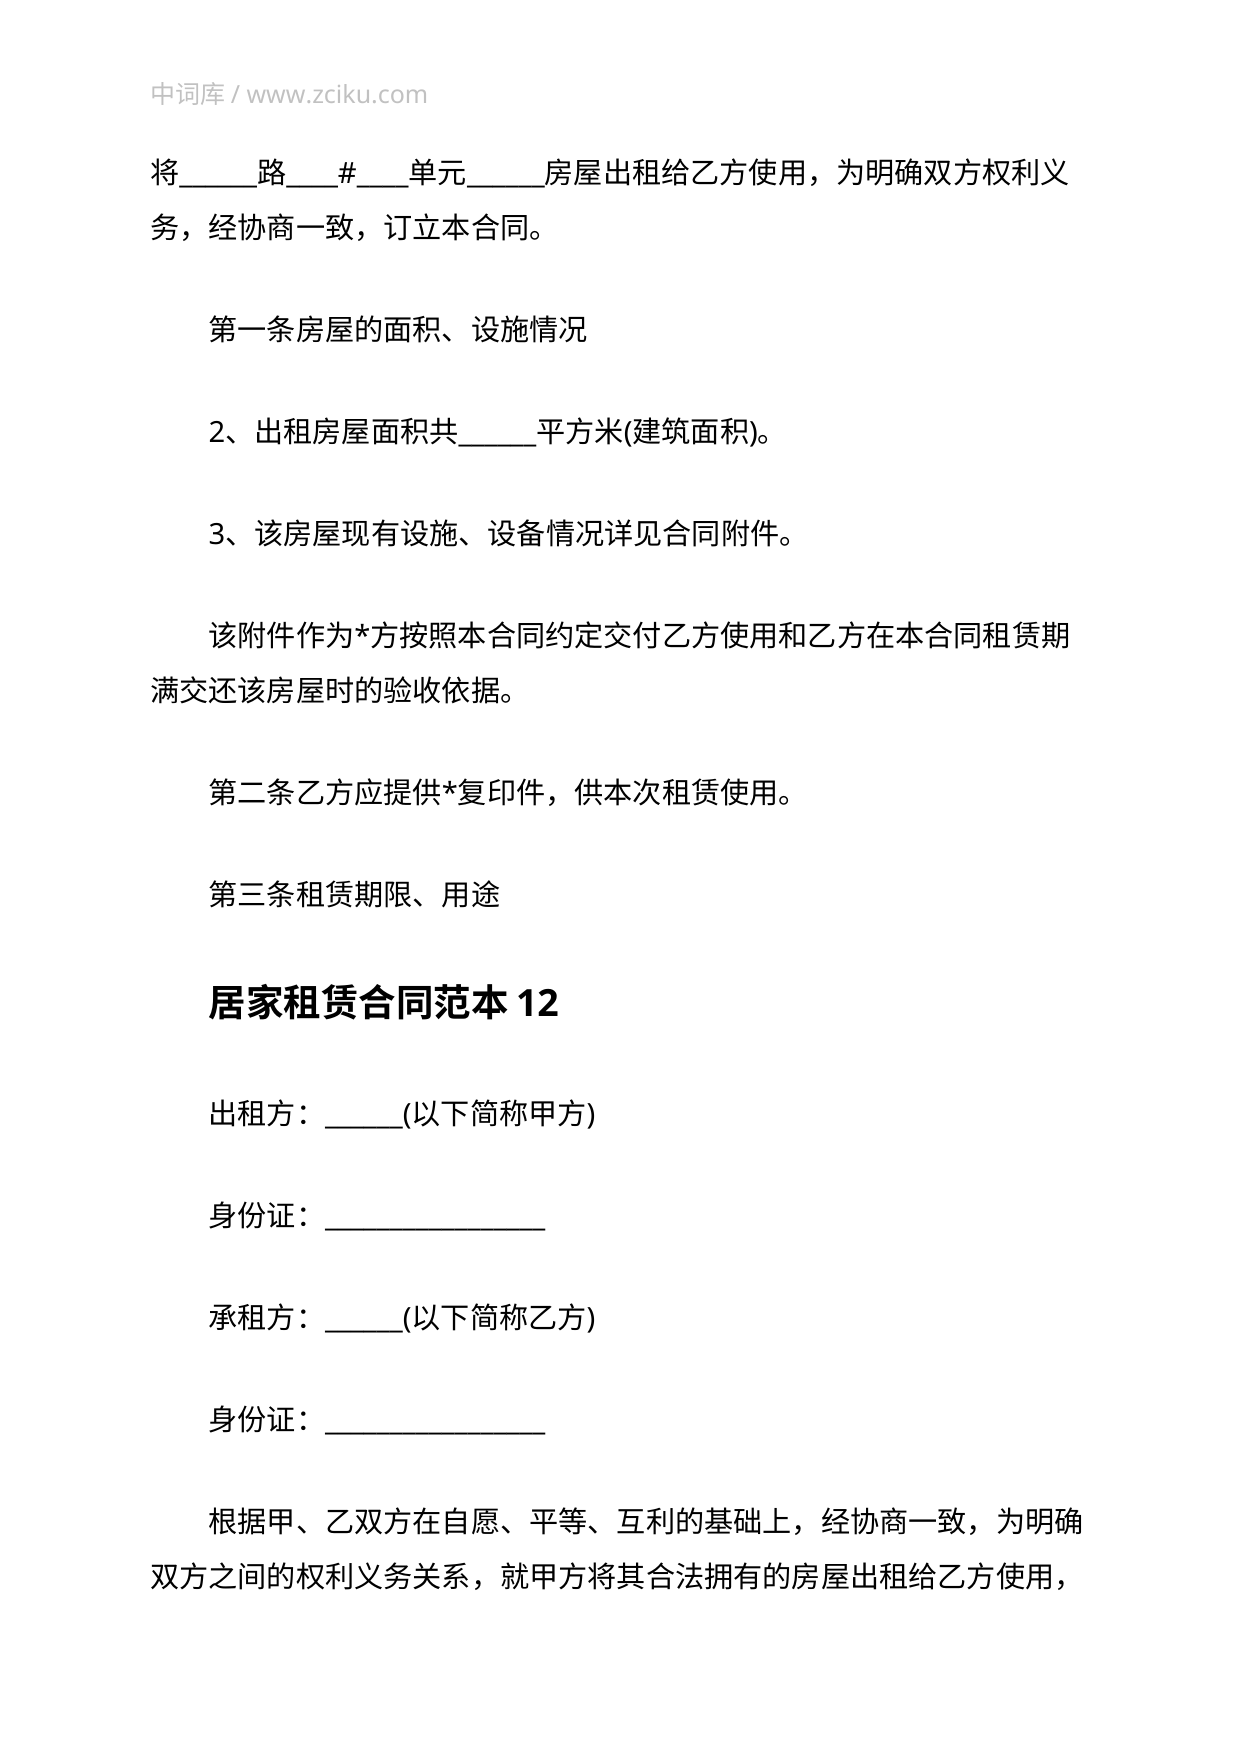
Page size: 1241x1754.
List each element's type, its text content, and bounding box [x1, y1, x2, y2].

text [150, 1498, 1090, 1596]
text 该附件作为*方按照本合同约定交付乙方使用和乙方在本合同租赁期满交还该房屋时的验收依据。 [150, 612, 1090, 710]
text 出租方：______(以下简称甲方) [150, 1091, 1090, 1133]
text 身份证：_________________ [150, 1397, 1090, 1439]
text 第一条房屋的面积、设施情况 [150, 307, 1090, 349]
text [150, 150, 1090, 247]
text 身份证：_________________ [150, 1193, 1090, 1235]
text 第二条乙方应提供*复印件，供本次租赁使用。 [150, 769, 1090, 812]
text 2、出租房屋面积共______平方米(建筑面积)。 [150, 408, 1090, 451]
text 3、该房屋现有设施、设备情况详见合同附件。 [150, 511, 1090, 553]
text 承租方：______(以下简称乙方) [150, 1294, 1090, 1337]
text 第三条租赁期限、用途 [150, 871, 1090, 913]
text 居家租赁合同范本12 [150, 973, 1090, 1027]
